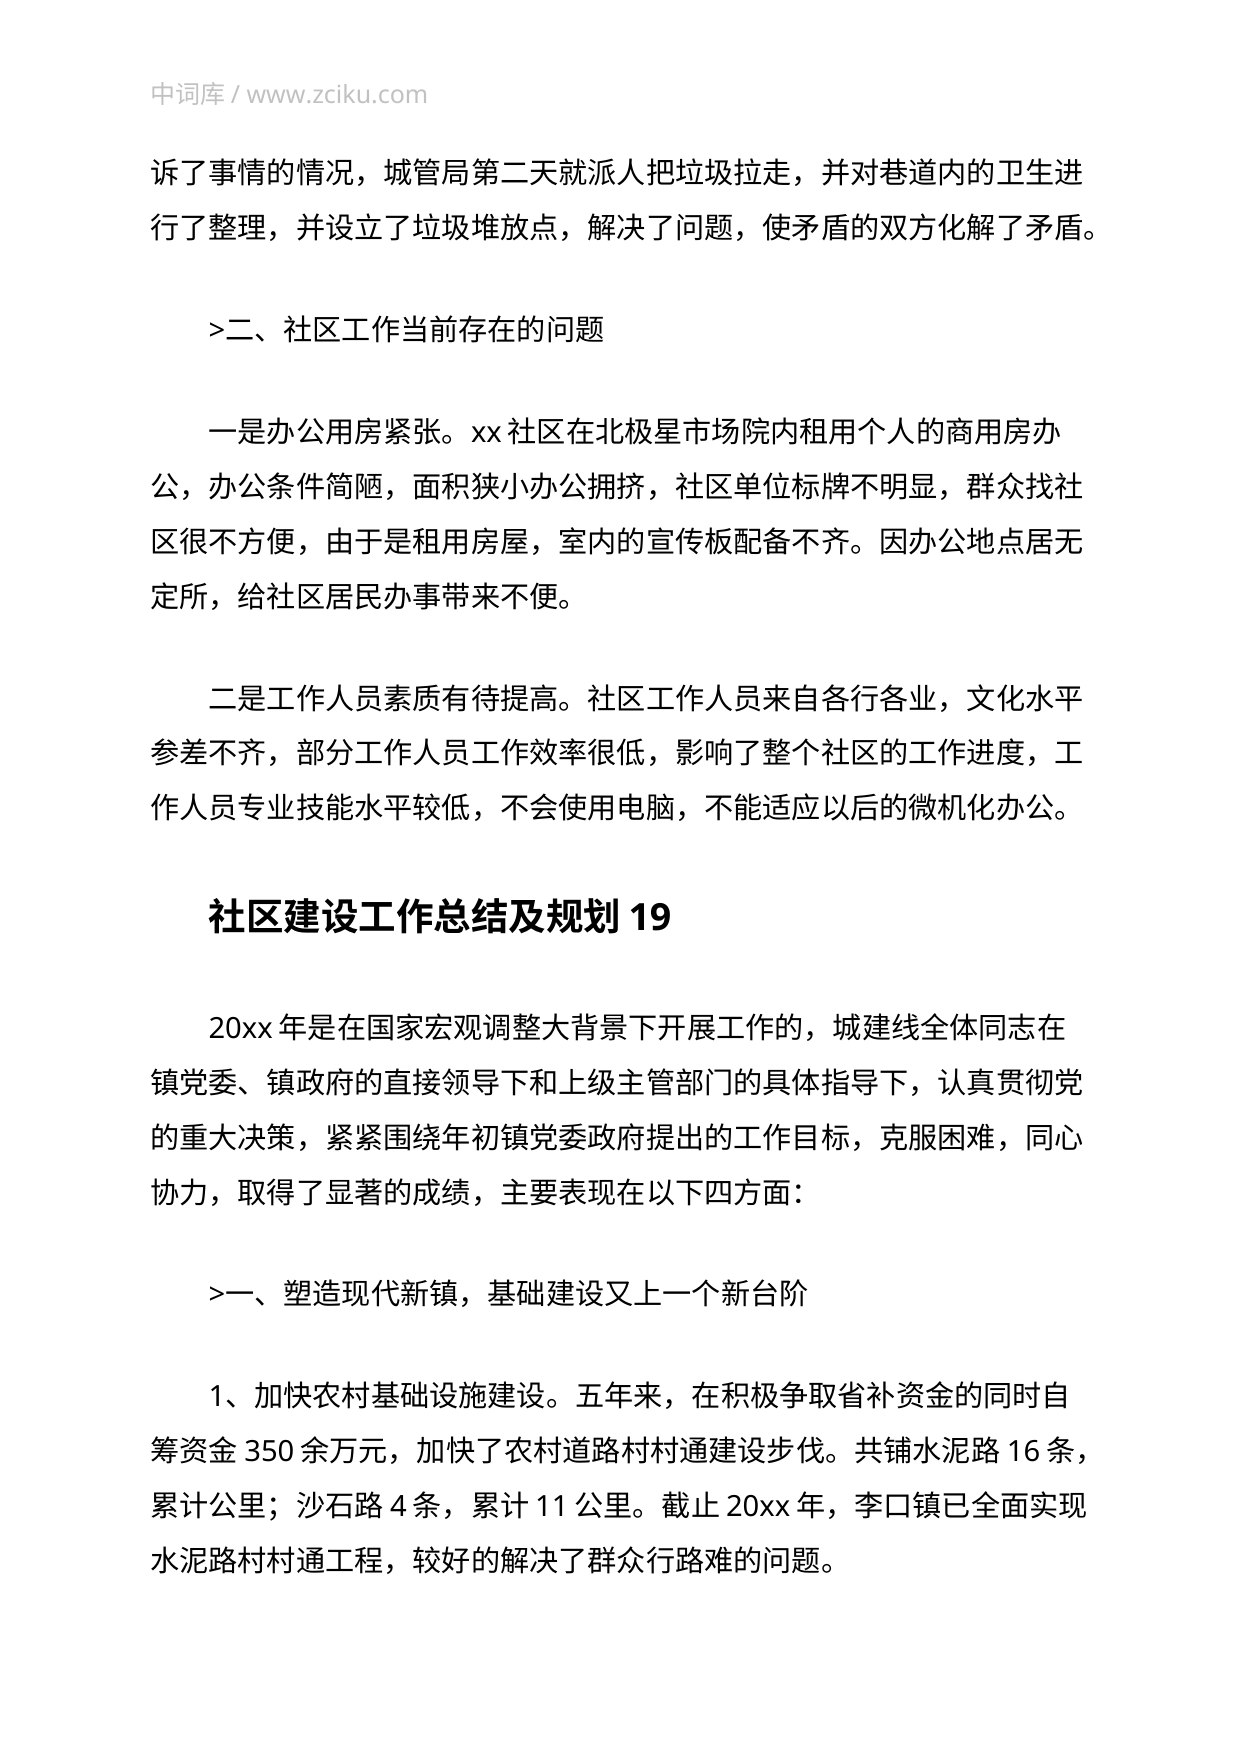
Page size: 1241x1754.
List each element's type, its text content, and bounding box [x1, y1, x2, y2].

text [150, 150, 1090, 247]
text >二、社区工作当前存在的问题 [150, 307, 1090, 349]
text >一、塑造现代新镇，基础建设又上一个新台阶 [150, 1271, 1090, 1313]
text 二是工作人员素质有待提高。社区工作人员来自各行各业，文化水平参差不齐，部分工作人员工作效率很低，影响了整个社区的工作进度，工作人员专业技能水平较低，不会使用电脑，不能适应以后的微机化办公。 [150, 675, 1090, 827]
text 1、加快农村基础设施建设。五年来，在积极争取省补资金的同时自筹资金 350余万元，加快了农村道路村村通建设步伐。共铺水泥路 16条，累计公里；沙石路 4条，累计11公里。截止20xx年，李口镇已全面实现水泥路村村通工程，较好的解决了群众行路难的问题。 [150, 1373, 1090, 1580]
text 一是办公用房紧张。xx社区在北极星市场院内租用个人的商用房办公，办公条件简陋，面积狭小办公拥挤，社区单位标牌不明显，群众找社区很不方便，由于是租用房屋，室内的宣传板配备不齐。因办公地点居无定所，给社区居民办事带来不便。 [150, 409, 1090, 616]
text 社区建设工作总结及规划19 [150, 887, 1090, 941]
text 20xx年是在国家宏观调整大背景下开展工作的，城建线全体同志在镇党委、镇政府的直接领导下和上级主管部门的具体指导下，认真贯彻党的重大决策，紧紧围绕年初镇党委政府提出的工作目标，克服困难，同心协力，取得了显著的成绩，主要表现在以下四方面： [150, 1004, 1090, 1211]
